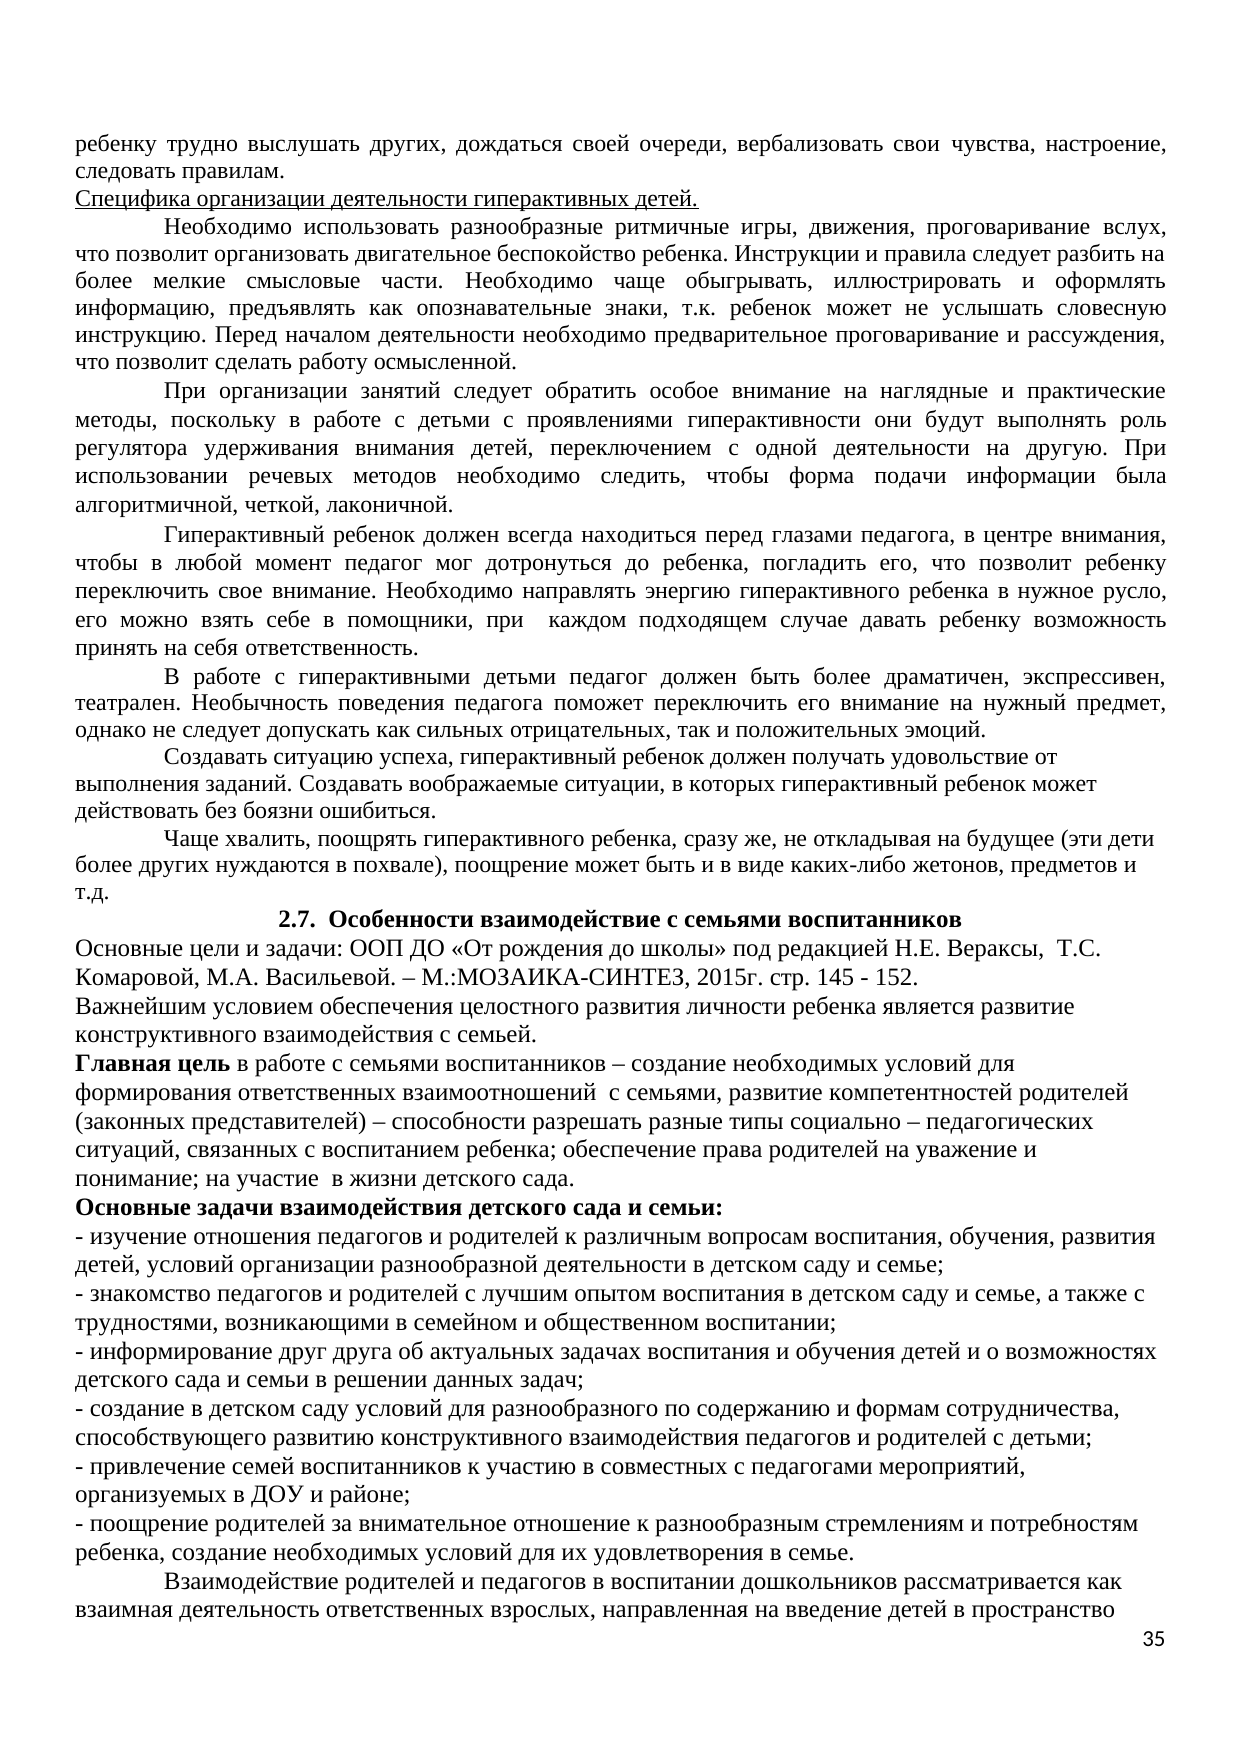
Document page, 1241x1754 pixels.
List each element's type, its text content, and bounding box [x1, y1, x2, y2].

text 2.7. Особенности взаимодействие с семьями воспитанников [75, 904, 1165, 933]
text Основные задачи взаимодействия детского сада и семьи: [75, 1192, 1165, 1221]
text Основные цели и задачи: ООП ДО «От рождения до школы» под редакцией Н.Е. Вераксы, Т.С. Комаровой, М.А. Васильевой. – М.:МОЗАИКА-СИНТЕЗ, 2015г. стр. 145 - 152. [75, 933, 1165, 991]
text - изучение отношения педагогов и родителей к различным вопросам воспитания, обучения, развития детей, условий организации разнообразной деятельности в детском саду и семье; [75, 1221, 1165, 1278]
text - знакомство педагогов и родителей с лучшим опытом воспитания в детском саду и семье, а также с трудностями, возникающими в семейном и общественном воспитании; [75, 1278, 1165, 1336]
text - информирование друг друга об актуальных задачах воспитания и обучения детей и о возможностях детского сада и семьи в решении данных задач; [75, 1336, 1165, 1393]
text Гиперактивный ребенок должен всегда находиться перед глазами педагога, в центре внимания, чтобы в любой момент педагог мог дотронуться до ребенка, погладить его, что позволит ребенку переключить свое внимание. Необходимо направлять энергию гиперактивного ребенка в нужное русло, его можно взять себе в помощники, при каждом подходящем случае давать ребенку возможность принять на себя ответственность. [75, 519, 1167, 661]
text В работе с гиперактивными детьми педагог должен быть более драматичен, экспрессивен, театрален. Необычность поведения педагога поможет переключить его внимание на нужный предмет, однако не следует допускать как сильных отрицательных, так и положительных эмоций. [75, 663, 1167, 742]
text Специфика организации деятельности гиперактивных детей. [75, 184, 1165, 211]
text Создавать ситуацию успеха, гиперактивный ребенок должен получать удовольствие от выполнения заданий. Создавать воображаемые ситуации, в которых гиперактивный ребенок может действовать без боязни ошибиться. [75, 743, 1167, 824]
text Главная цель в работе с семьями воспитанников – создание необходимых условий для формирования ответственных взаимоотношений с семьями, развитие компетентностей родителей (законных представителей) – способности разрешать разные типы социально – педагогических ситуаций, связанных с воспитанием ребенка; обеспечение права родителей на уважение и понимание; на участие в жизни детского сада. [75, 1048, 1165, 1192]
text Необходимо использовать разнообразные ритмичные игры, движения, проговаривание вслух, что позволит организовать двигательное беспокойство ребенка. Инструкции и правила следует разбить на более мелкие смысловые части. Необходимо чаще обыгрывать, иллюстрировать и оформлять информацию, предъявлять как опознавательные знаки, т.к. ребенок может не услышать словесную инструкцию. Перед началом деятельности необходимо предварительное проговаривание и рассуждения, что позволит сделать работу осмысленной. [75, 213, 1167, 375]
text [75, 130, 1167, 184]
text - поощрение родителей за внимательное отношение к разнообразным стремлениям и потребностям ребенка, создание необходимых условий для их удовлетворения в семье. [75, 1508, 1165, 1566]
text Важнейшим условием обеспечения целостного развития личности ребенка является развитие конструктивного взаимодействия с семьей. [75, 991, 1165, 1048]
text При организации занятий следует обратить особое внимание на наглядные и практические методы, поскольку в работе с детьми с проявлениями гиперактивности они будут выполнять роль регулятора удерживания внимания детей, переключением с одной деятельности на другую. При использовании речевых методов необходимо следить, чтобы форма подачи информации была алгоритмичной, четкой, лаконичной. [75, 376, 1167, 517]
text Чаще хвалить, поощрять гиперактивного ребенка, сразу же, не откладывая на будущее (эти дети более других нуждаются в похвале), поощрение может быть и в виде каких-либо жетонов, предметов и т.д. [75, 825, 1165, 904]
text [75, 1566, 1165, 1623]
text - привлечение семей воспитанников к участию в совместных с педагогами мероприятий, организуемых в ДОУ и районе; [75, 1451, 1165, 1508]
text - создание в детском саду условий для разнообразного по содержанию и формам сотрудничества, способствующего развитию конструктивного взаимодействия педагогов и родителей с детьми; [75, 1393, 1165, 1451]
